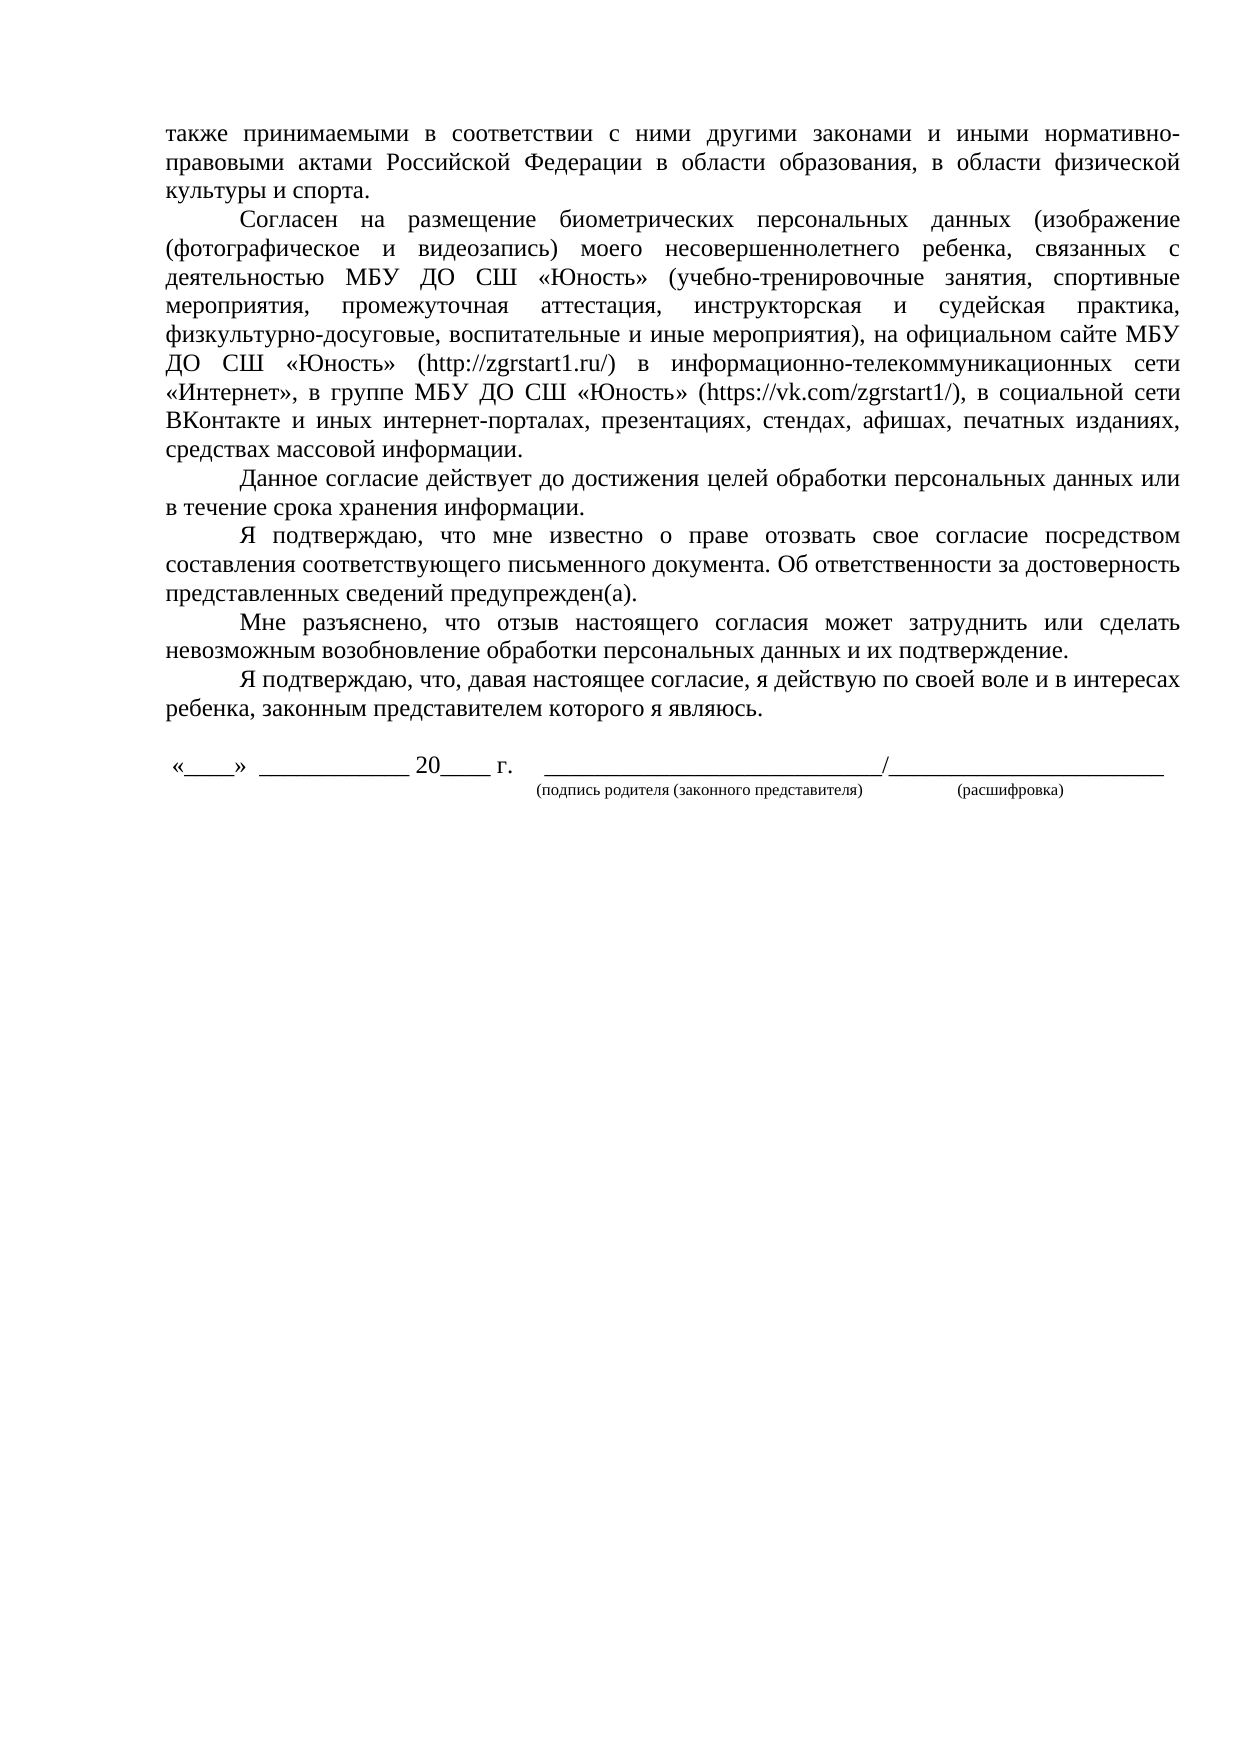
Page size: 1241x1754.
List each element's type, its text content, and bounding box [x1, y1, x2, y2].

text Согласен на размещение биометрических персональных данных (изображение (фотографическое и видеозапись) моего несовершеннолетнего ребенка, связанных с деятельностью МБУ ДО СШ «Юность» (учебно-тренировочные занятия, спортивные мероприятия, промежуточная аттестация, инструкторская и судейская практика, физкультурно-досуговые, воспитательные и иные мероприятия), на официальном сайте МБУ ДО СШ «Юность» (http://zgrstart1.ru/) в информационно-телекоммуникационных сети «Интернет», в группе МБУ ДО СШ «Юность» (https://vk.com/zgrstart1/), в социальной сети ВКонтакте и иных интернет-порталах, презентациях, стендах, афишах, печатных изданиях, средствах массовой информации. [165, 204, 1181, 463]
text (подпись родителя (законного представителя) (расшифровка) [165, 779, 1181, 798]
text Я подтверждаю, что, давая настоящее согласие, я действую по своей воле и в интересах ребенка, законным представителем которого я являюсь. [165, 664, 1181, 722]
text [165, 118, 1181, 204]
text Данное согласие действует до достижения целей обработки персональных данных или в течение срока хранения информации. [165, 463, 1181, 521]
text Я подтверждаю, что мне известно о праве отозвать свое согласие посредством составления соответствующего письменного документа. Об ответственности за достоверность представленных сведений предупрежден(а). [165, 521, 1181, 607]
text Мне разъяснено, что отзыв настоящего согласия может затруднить или сделать невозможным возобновление обработки персональных данных и их подтверждение. [165, 607, 1181, 664]
text «____» ____________ 20____ г. ___________________________/______________________ [165, 751, 1181, 779]
